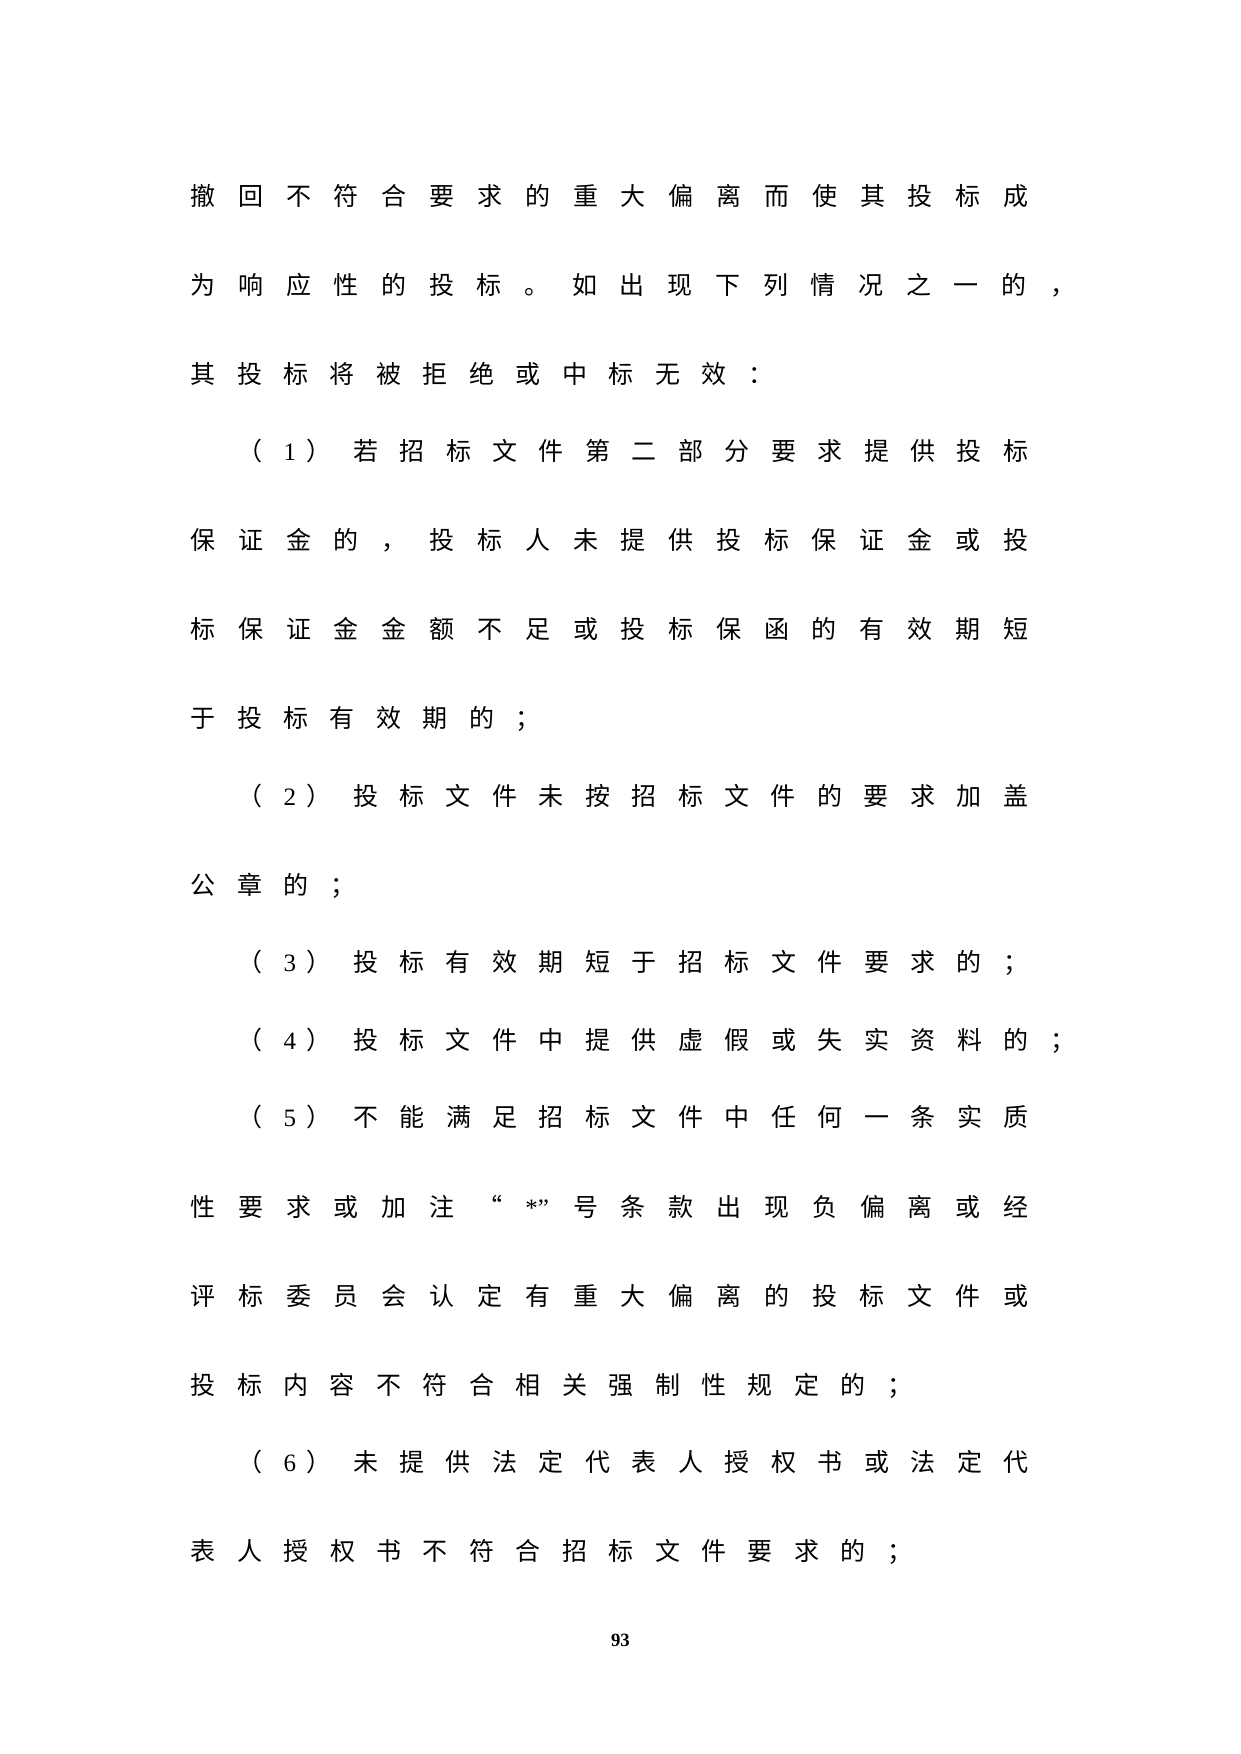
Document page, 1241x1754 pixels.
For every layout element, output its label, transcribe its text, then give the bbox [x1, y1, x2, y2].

text （5）不能满足招标文件中任何一条实质性要求或加注“*”号条款出现负偏离或经评标委员会认定有重大偏离的投标文件或投标内容不符合相关强制性规定的； [190, 1086, 1050, 1413]
text （6）未提供法定代表人授权书或法定代表人授权书不符合招标文件要求的； [190, 1431, 1050, 1579]
text （2）投标文件未按招标文件的要求加盖公章的； [190, 765, 1050, 913]
text （1）若招标文件第二部分要求提供投标保证金的，投标人未提供投标保证金或投标保证金金额不足或投标保函的有效期短于投标有效期的； [190, 420, 1050, 747]
text （3）投标有效期短于招标文件要求的； [190, 931, 1050, 991]
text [190, 164, 1050, 402]
text （4）投标文件中提供虚假或失实资料的； [190, 1009, 1050, 1068]
